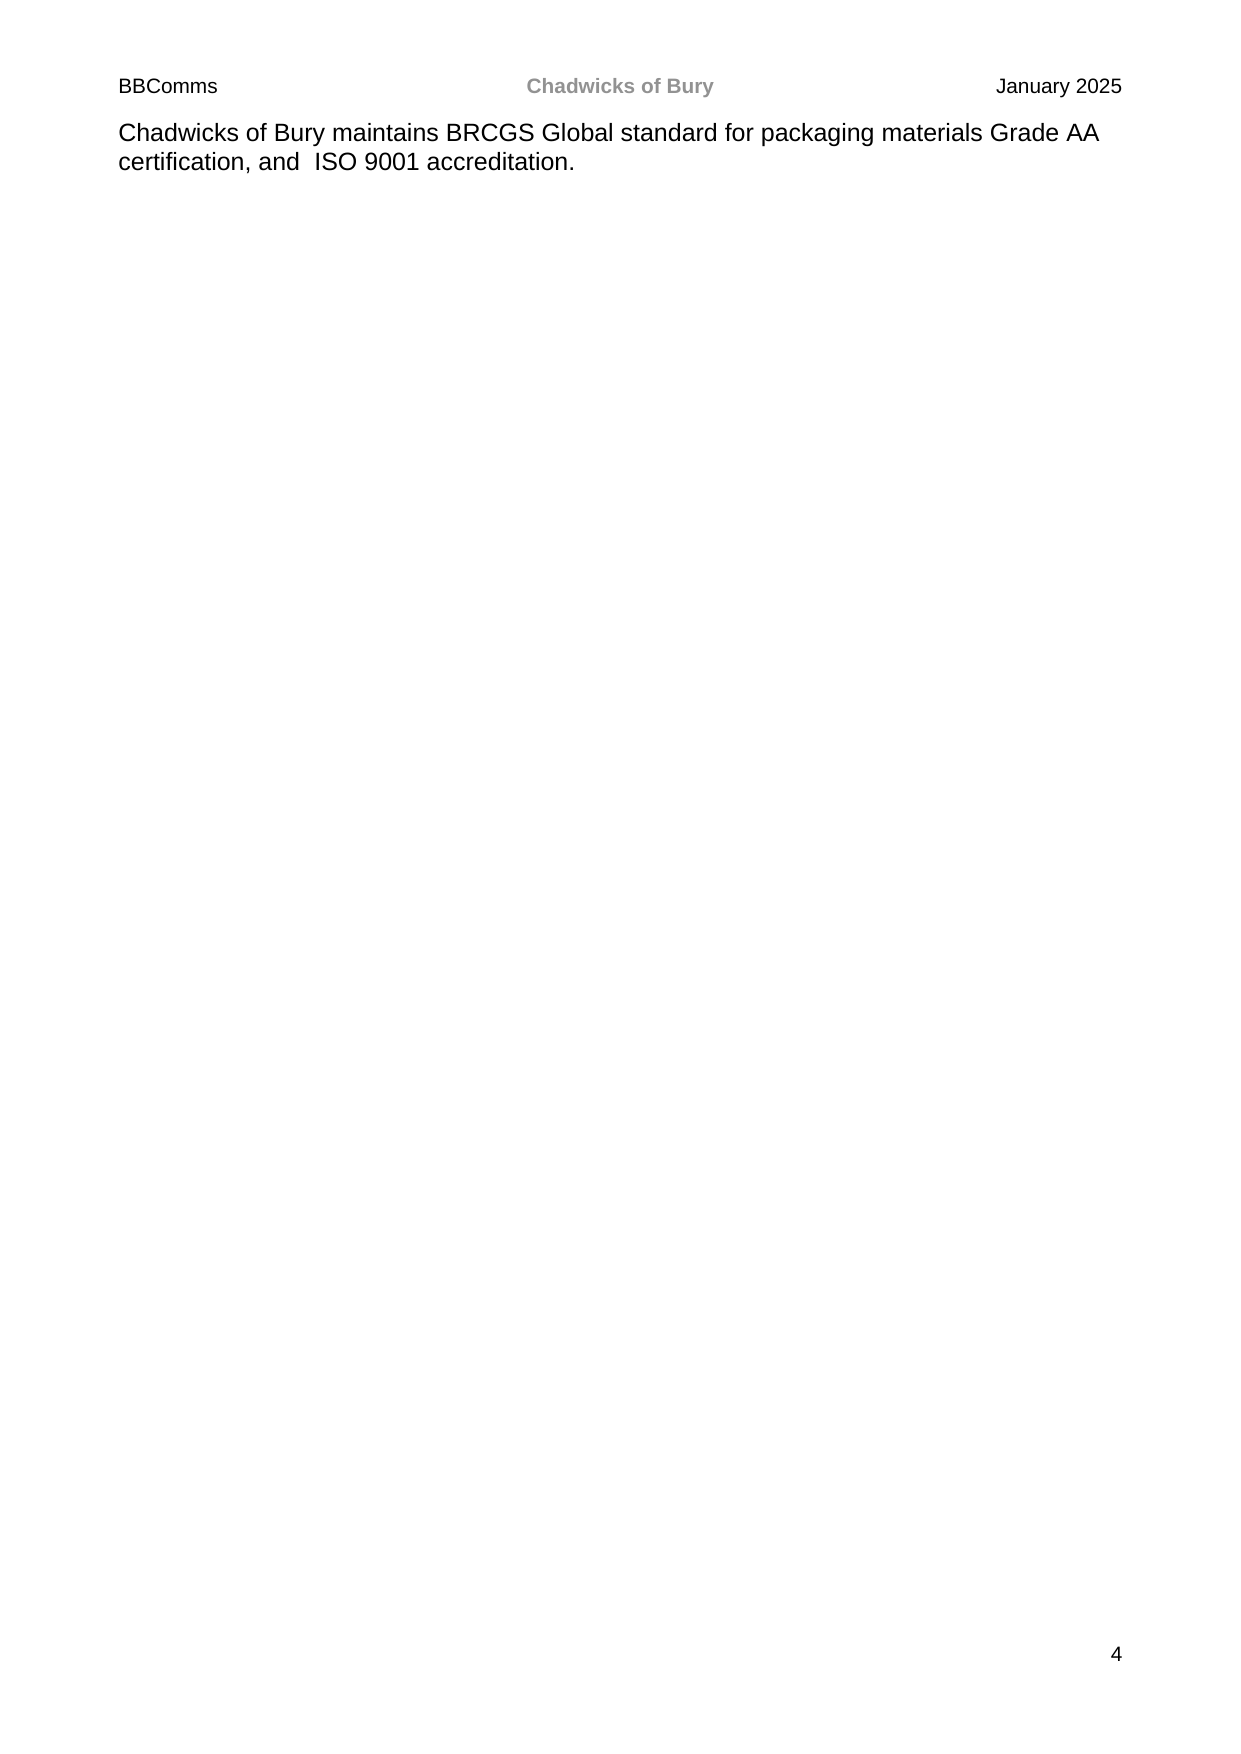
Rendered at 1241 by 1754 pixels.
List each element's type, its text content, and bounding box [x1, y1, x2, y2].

text Chadwicks of Bury maintains BRCGS Global standard for packaging materials Grade AA certification, and ISO 9001 accreditation. [118, 118, 1122, 176]
